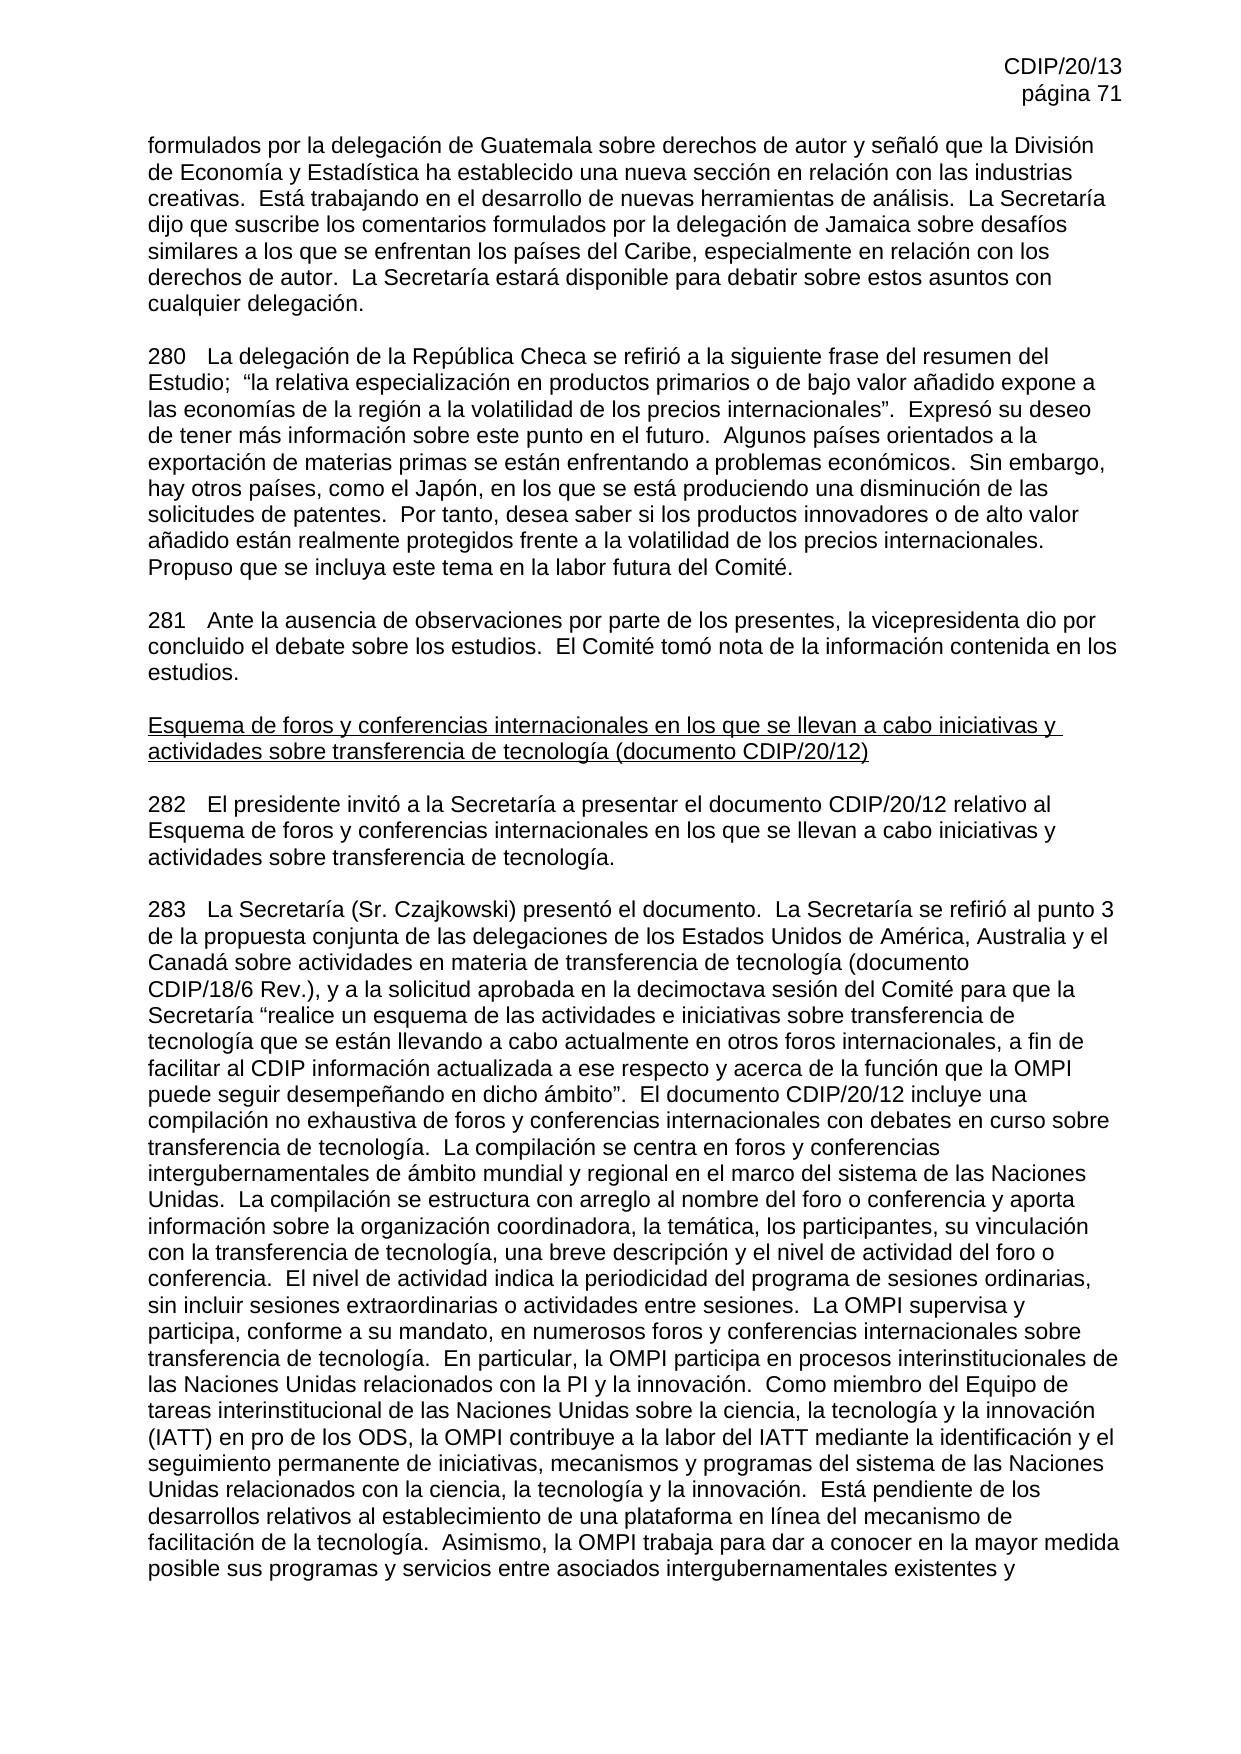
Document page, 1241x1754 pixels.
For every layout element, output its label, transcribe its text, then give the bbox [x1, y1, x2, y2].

text Esquema de foros y conferencias internacionales en los que se llevan a cabo iniciativas y actividades sobre transferencia de tecnología (documento CDIP/20/12) [148, 712, 1122, 765]
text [148, 132, 1122, 317]
text El presidente invitó a la Secretaría a presentar el documento CDIP/20/12 relativo al Esquema de foros y conferencias internacionales en los que se llevan a cabo iniciativas y actividades sobre transferencia de tecnología. [148, 791, 1122, 870]
text Ante la ausencia de observaciones por parte de los presentes, la vicepresidenta dio por concluido el debate sobre los estudios. El Comité tomó nota de la información contenida en los estudios. [148, 607, 1122, 686]
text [148, 896, 1122, 1582]
text La delegación de la República Checa se refirió a la siguiente frase del resumen del Estudio; “la relativa especialización en productos primarios o de bajo valor añadido expone a las economías de la región a la volatilidad de los precios internacionales”. Expresó su deseo de tener más información sobre este punto en el futuro. Algunos países orientados a la exportación de materias primas se están enfrentando a problemas económicos. Sin embargo, hay otros países, como el Japón, en los que se está produciendo una disminución de las solicitudes de patentes. Por tanto, desea saber si los productos innovadores o de alto valor añadido están realmente protegidos frente a la volatilidad de los precios internacionales. Propuso que se incluya este tema en la labor futura del Comité. [148, 343, 1122, 580]
